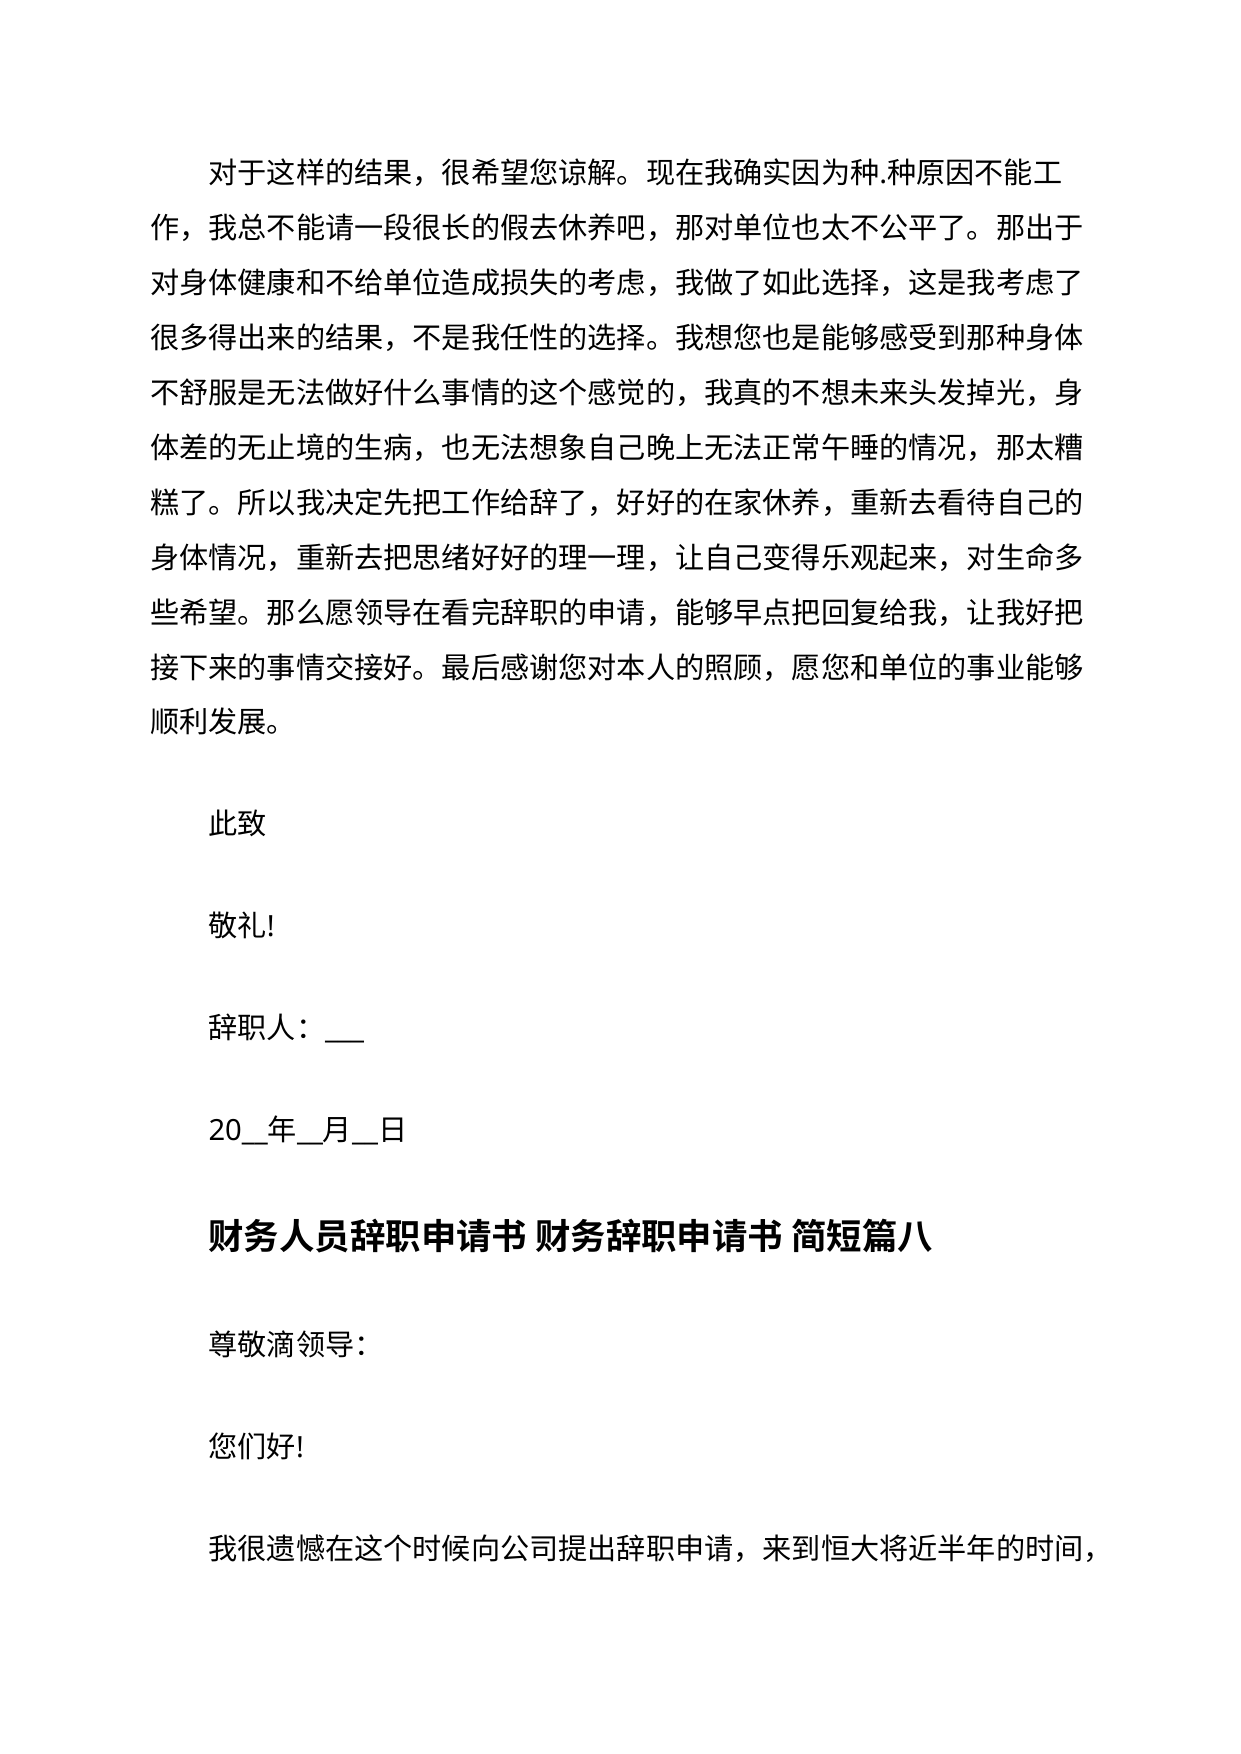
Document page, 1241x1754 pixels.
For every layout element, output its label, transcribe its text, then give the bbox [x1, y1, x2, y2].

text 对于这样的结果，很希望您谅解。现在我确实因为种.种原因不能工作，我总不能请一段很长的假去休养吧，那对单位也太不公平了。那出于对身体健康和不给单位造成损失的考虑，我做了如此选择，这是我考虑了很多得出来的结果，不是我任性的选择。我想您也是能够感受到那种身体不舒服是无法做好什么事情的这个感觉的，我真的不想未来头发掉光，身体差的无止境的生病，也无法想象自己晚上无法正常午睡的情况，那太糟糕了。所以我决定先把工作给辞了，好好的在家休养，重新去看待自己的身体情况，重新去把思绪好好的理一理，让自己变得乐观起来，对生命多些希望。那么愿领导在看完辞职的申请，能够早点把回复给我，让我好把接下来的事情交接好。最后感谢您对本人的照顾，愿您和单位的事业能够顺利发展。 [150, 150, 1090, 741]
text 您们好! [150, 1424, 1090, 1466]
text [150, 1526, 1090, 1568]
text 此致 [150, 801, 1090, 843]
text 敬礼! [150, 903, 1090, 945]
text 20__年__月__日 [150, 1107, 1090, 1149]
text 尊敬滴领导： [150, 1322, 1090, 1364]
text 财务人员辞职申请书 财务辞职申请书 简短篇八 [150, 1208, 1090, 1260]
text 辞职人：___ [150, 1004, 1090, 1047]
